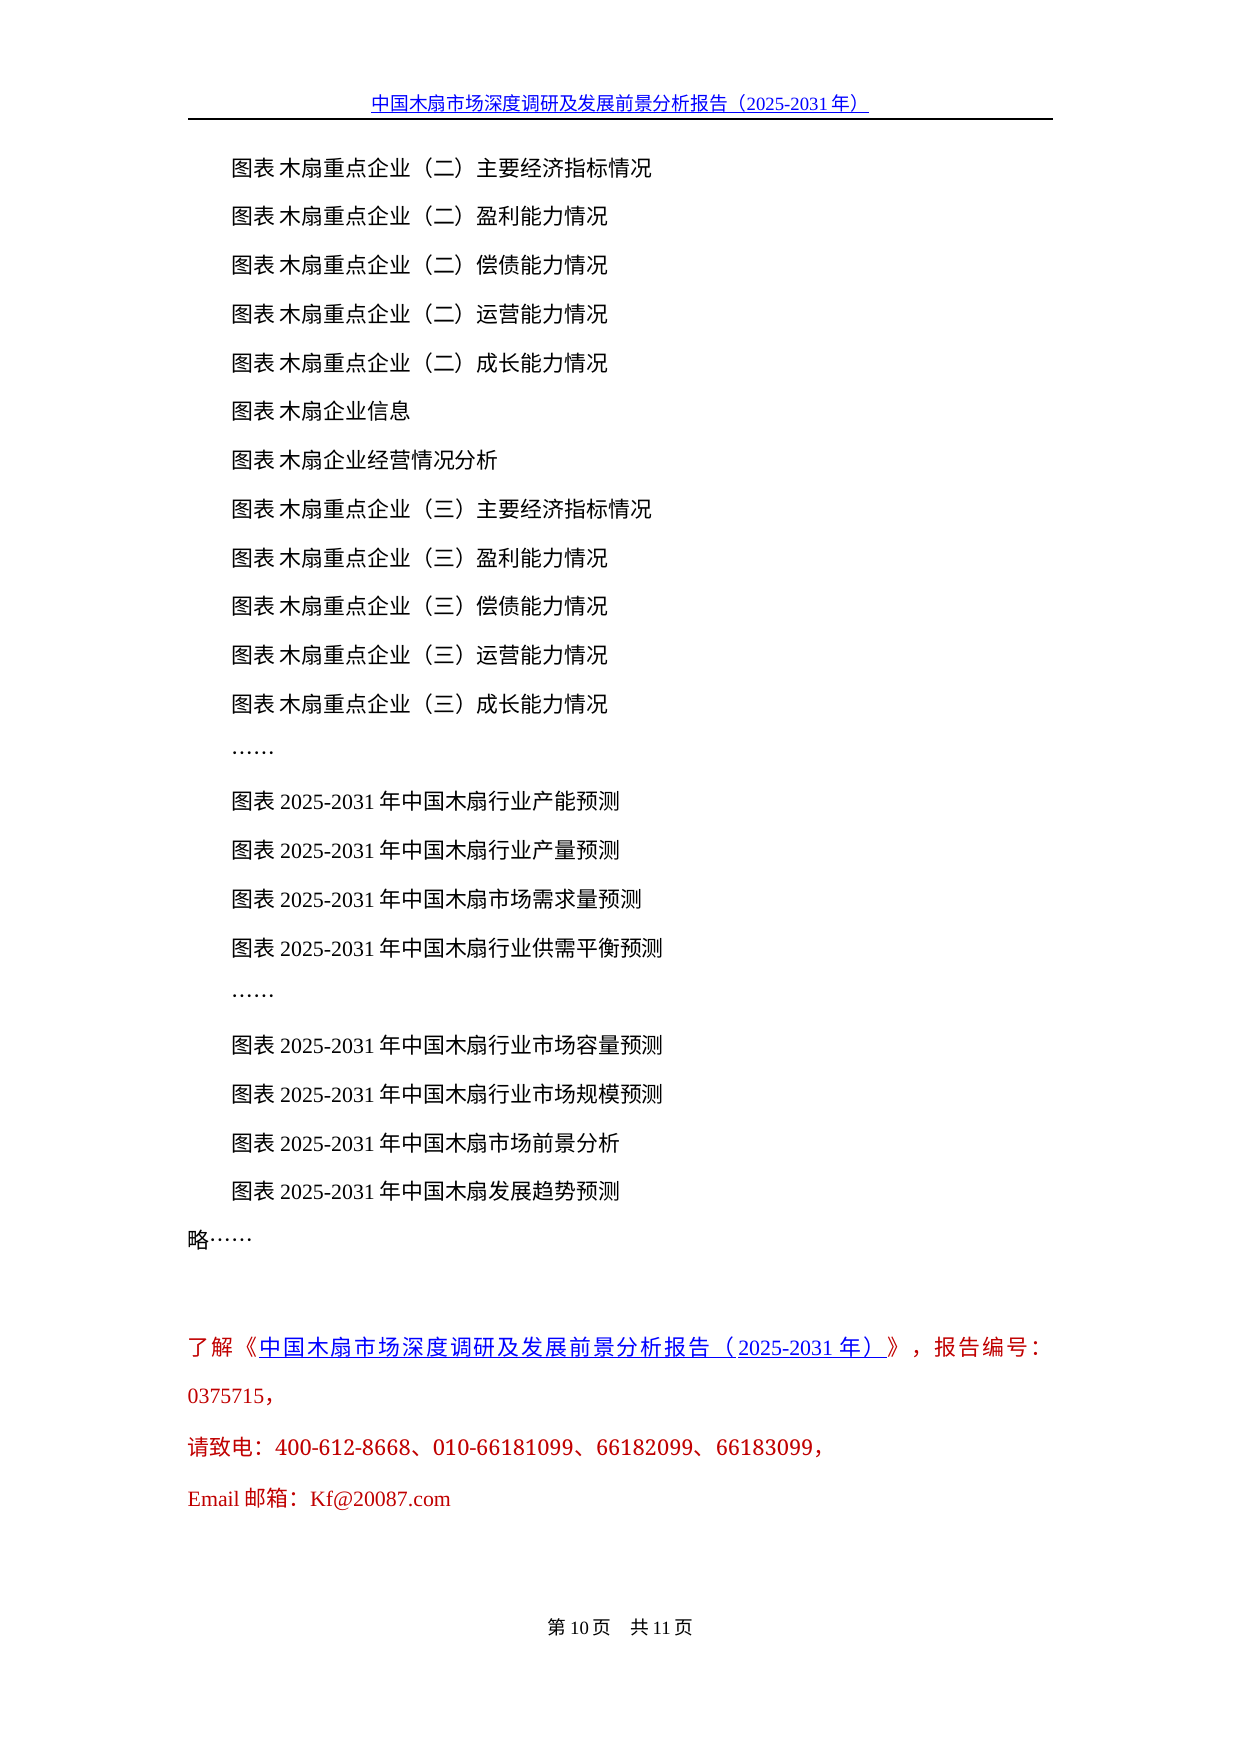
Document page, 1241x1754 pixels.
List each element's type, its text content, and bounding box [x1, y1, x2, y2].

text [187, 150, 1053, 1255]
text 了解《中国木扇市场深度调研及发展前景分析报告（2025-2031年）》，报告编号：0375715， [187, 1329, 1053, 1410]
text Email邮箱：Kf@20087.com [187, 1481, 1053, 1513]
text 请致电：400-612-8668、010-66181099、66182099、66183099， [187, 1429, 1053, 1462]
